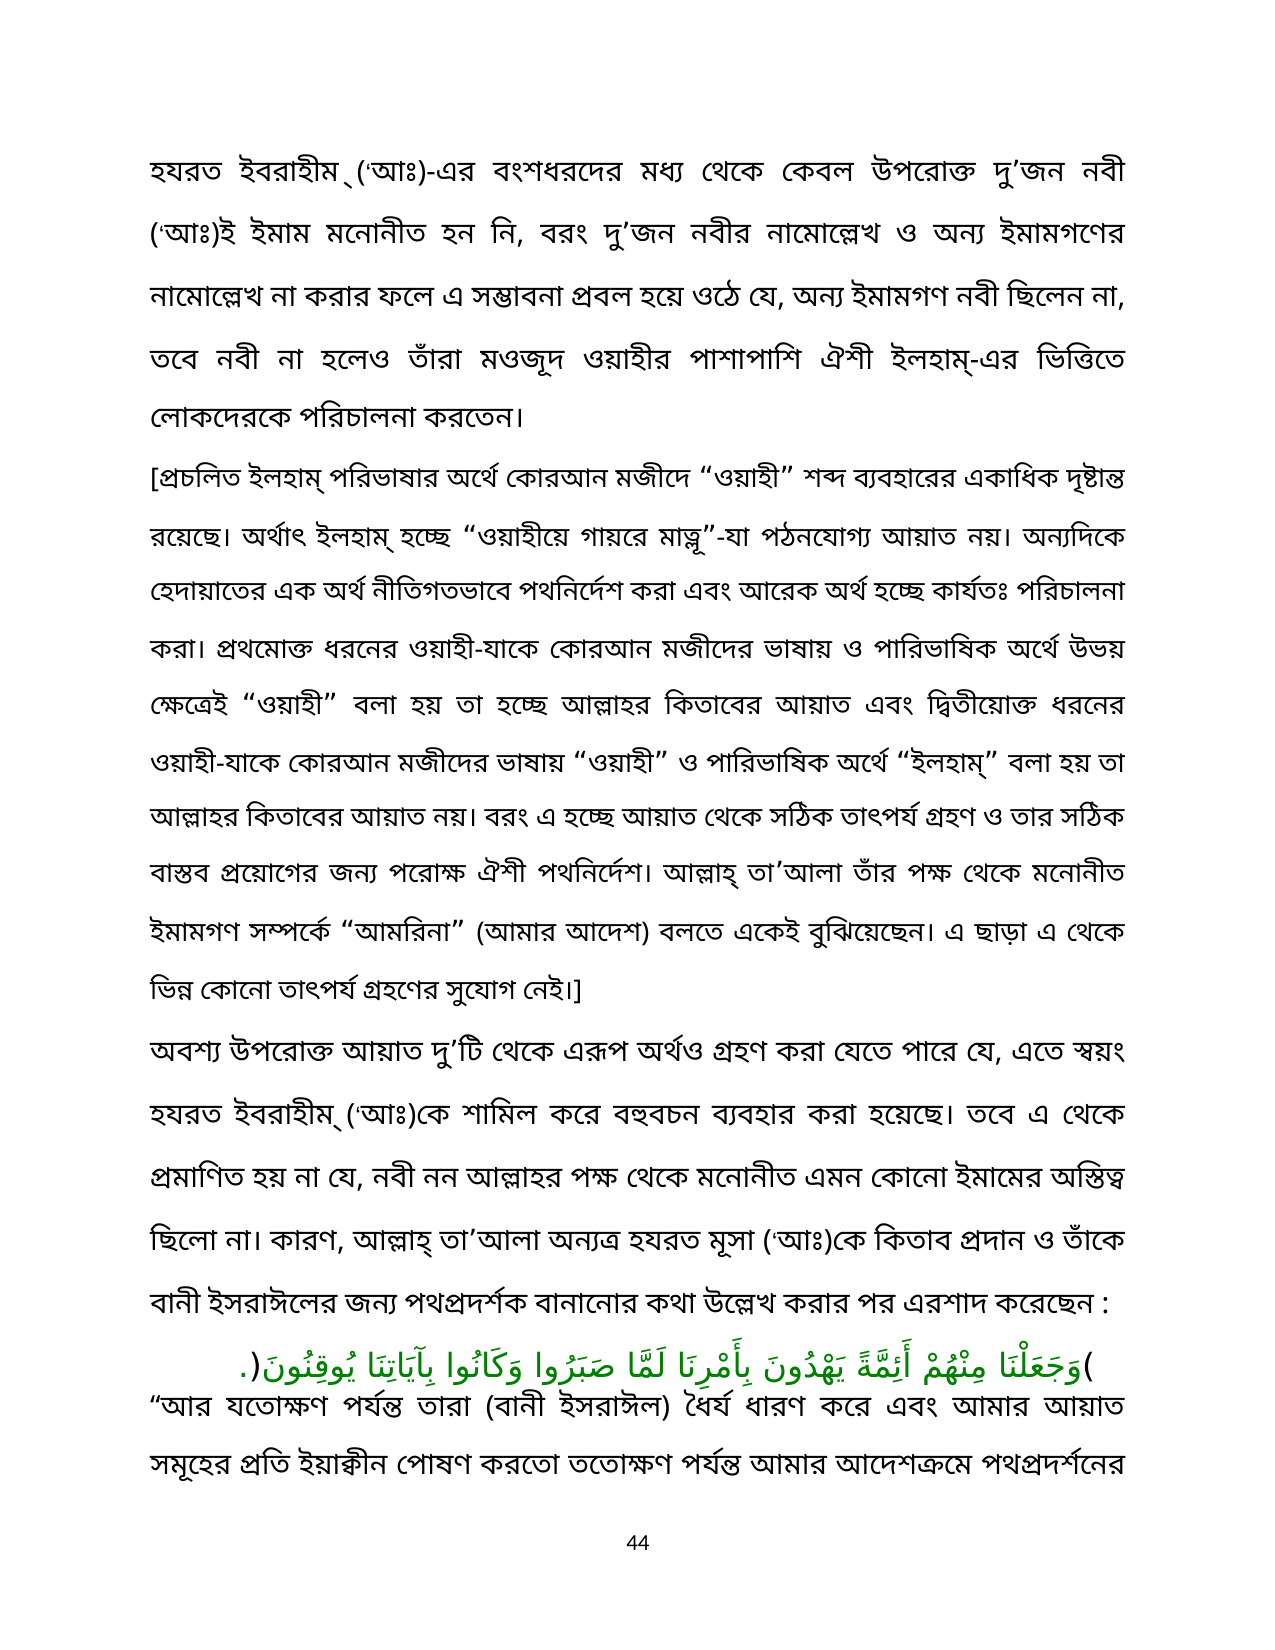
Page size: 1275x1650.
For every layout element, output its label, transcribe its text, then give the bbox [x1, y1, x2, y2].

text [150, 1385, 1125, 1486]
text )وَجَعَلْنَا مِنْهُمْ أَئِمَّةً يَهْدُونَ بِأَمْرِنَا لَمَّا صَبَرُوا وَكَانُوا بِآيَاتِنَا يُوقِنُونَ(. [150, 1346, 1125, 1385]
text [150, 150, 1125, 439]
text অবশ্য উপরোক্ত আয়াত দু’টি থেকে এরূপ অর্থও গ্রহণ করা যেতে পারে যে, এতে স্বয়ং হযরত ইবরাহীম্ (‘আঃ)কে শামিল করে বহুবচন ব্যবহার করা হয়েছে। তবে এ থেকে প্রমাণিত হয় না যে, নবী নন আল্লাহর পক্ষ থেকে মনোনীত এমন কোনো ইমামের অস্তিত্ব ছিলো না। কারণ, আল্লাহ্ তা’আলা অন্যত্র হযরত মূসা (‘আঃ)কে কিতাব প্রদান ও তাঁকে বানী ইসরাঈলের জন্য পথপ্রদর্শক বানানোর কথা উল্লেখ করার পর এরশাদ করেছেন : [150, 1031, 1125, 1325]
text [প্রচলিত ইলহাম্ পরিভাষার অর্থে কোরআন মজীদে “ওয়াহী” শব্দ ব্যবহারের একাধিক দৃষ্টান্ত রয়েছে। অর্থাৎ ইলহাম্ হচ্ছে “ওয়াহীয়ে গায়রে মাত্লূ”-যা পঠনযোগ্য আয়াত নয়। অন্যদিকে হেদায়াতের এক অর্থ নীতিগতভাবে পথনির্দেশ করা এবং আরেক অর্থ হচ্ছে কার্যতঃ পরিচালনা করা। প্রথমোক্ত ধরনের ওয়াহী-যাকে কোরআন মজীদের ভাষায় ও পারিভাষিক অর্থে উভয় ক্ষেত্রেই “ওয়াহী” বলা হয় তা হচ্ছে আল্লাহর কিতাবের আয়াত এবং দ্বিতীয়োক্ত ধরনের ওয়াহী-যাকে কোরআন মজীদের ভাষায় “ওয়াহী” ও পারিভাষিক অর্থে “ইলহাম্” বলা হয় তা আল্লাহর কিতাবের আয়াত নয়। বরং এ হচ্ছে আয়াত থেকে সঠিক তাৎপর্য গ্রহণ ও তার সঠিক বাস্তব প্রয়োগের জন্য পরোক্ষ ঐশী পথনির্দেশ। আল্লাহ্ তা’আলা তাঁর পক্ষ থেকে মনোনীত ইমামগণ সম্পর্কে “আমরিনা” (আমার আদেশ) বলতে একেই বুঝিয়েছেন। এ ছাড়া এ থেকে ভিন্ন কোনো তাৎপর্য গ্রহণের সুযোগ নেই।] [150, 459, 1125, 1011]
